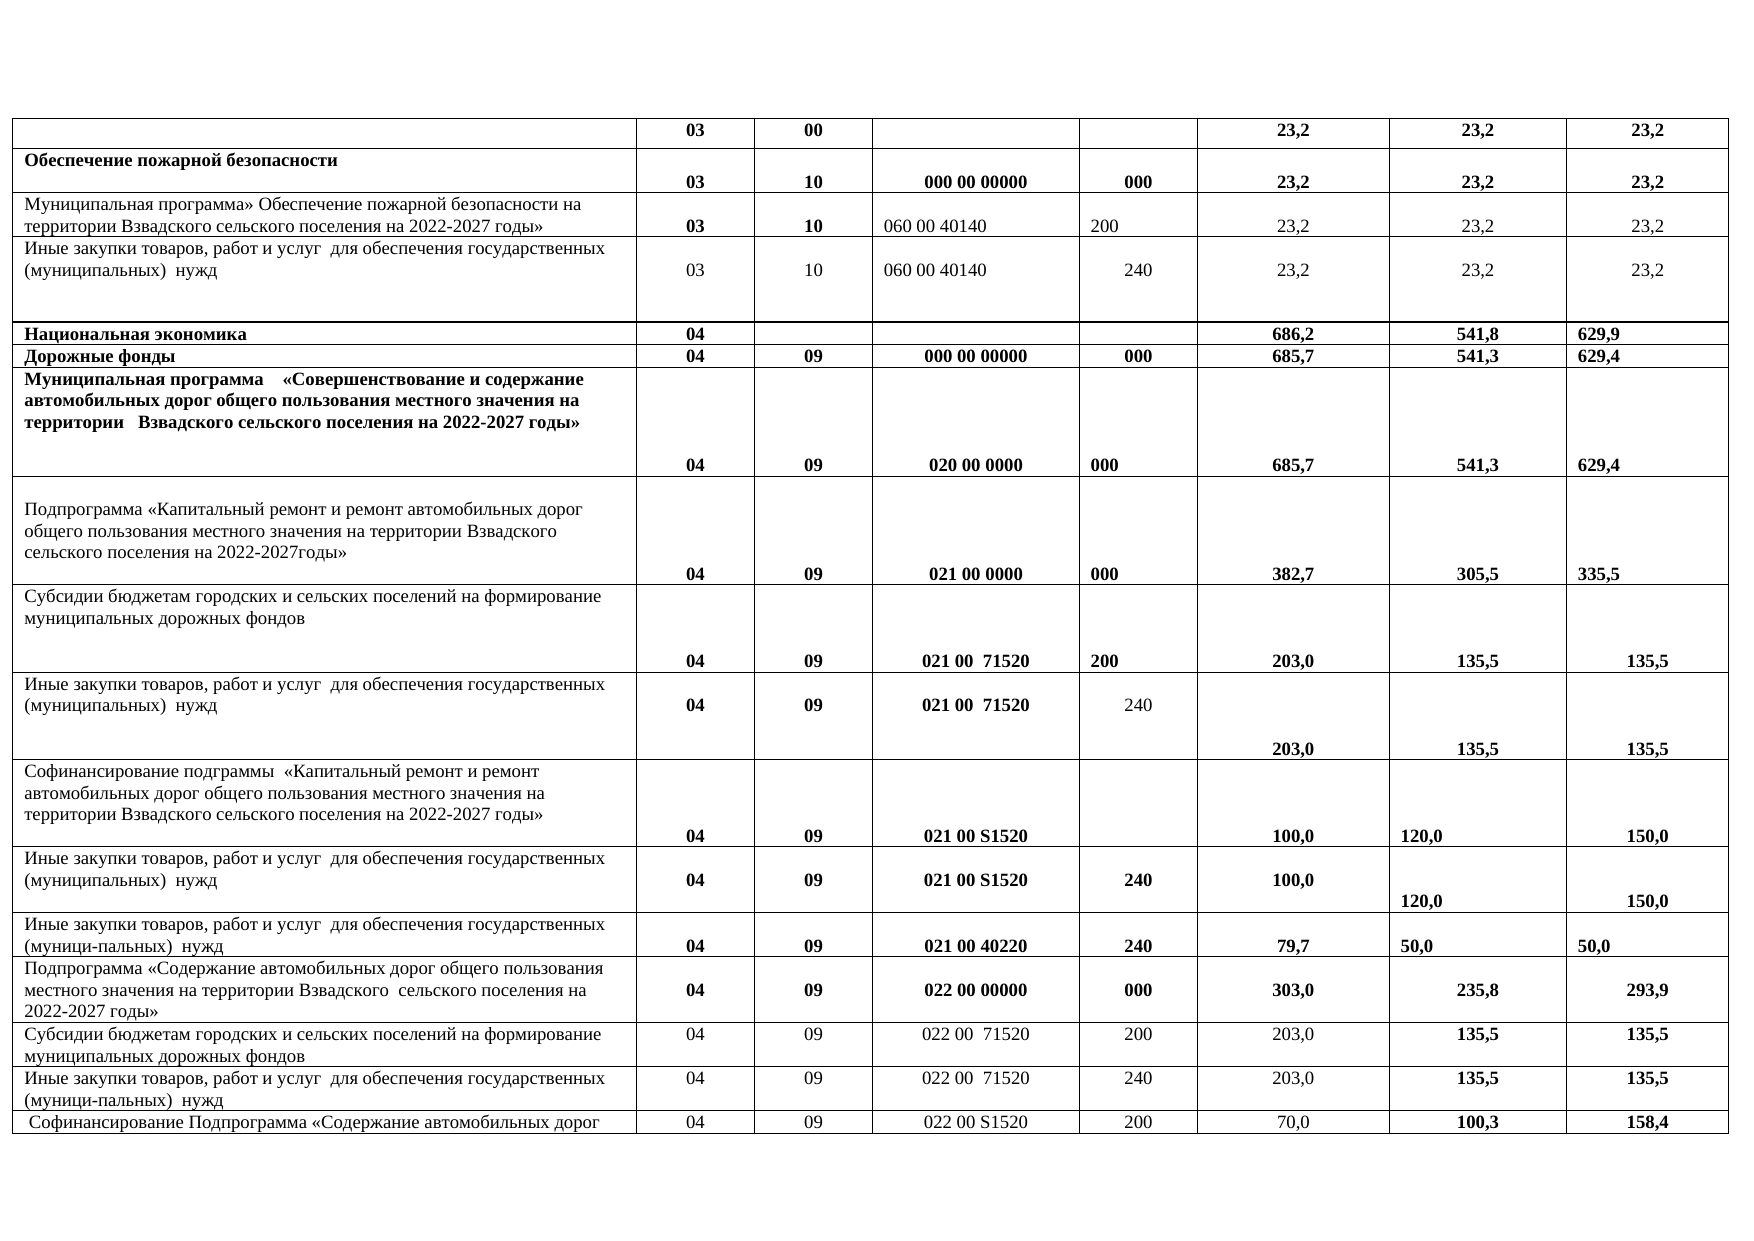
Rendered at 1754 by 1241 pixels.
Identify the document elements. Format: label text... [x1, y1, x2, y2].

table_cell 150,0 [1567, 760, 1728, 846]
table_cell 158,4 [1567, 1111, 1728, 1133]
table_cell 293,9 [1567, 957, 1728, 1022]
table_cell 200 [1080, 1023, 1197, 1066]
table_cell 021 00 40220 [873, 913, 1079, 956]
table_cell 240 [1080, 673, 1197, 759]
table_cell 021 00 71520 [873, 673, 1079, 759]
table_cell 686,2 [1198, 323, 1389, 344]
table_cell 100,0 [1198, 847, 1389, 912]
table_cell 303,0 [1198, 957, 1389, 1022]
table_cell 50,0 [1567, 913, 1728, 956]
table_cell 04 [637, 760, 754, 846]
table_cell 000 [1080, 477, 1197, 584]
table_cell [873, 323, 1079, 344]
table_cell 04 [637, 957, 754, 1022]
table_cell 23,2 [1198, 119, 1389, 148]
table_cell 100,0 [1198, 760, 1389, 846]
table_cell 10 [755, 193, 872, 236]
table_cell 000 [1080, 957, 1197, 1022]
table_cell Муниципальная программа» Обеспечение пожарной безопасности на территории Взвадского сельского поселения на 2022-2027 годы» [13, 193, 636, 236]
table_cell Обеспечение пожарной безопасности [13, 149, 636, 192]
table_cell 203,0 [1198, 673, 1389, 759]
table_cell 23,2 [1567, 193, 1728, 236]
table_cell 50,0 [1390, 913, 1566, 956]
table_cell 135,5 [1390, 585, 1566, 672]
table_cell 060 00 40140 [873, 193, 1079, 236]
table_cell 04 [637, 323, 754, 344]
table_cell 305,5 [1390, 477, 1566, 584]
table_cell [873, 119, 1079, 148]
table_cell [1080, 323, 1197, 344]
table_cell [1080, 760, 1197, 846]
table_cell Субсидии бюджетам городских и сельских поселений на формирование муниципальных дорожных фондов [13, 1023, 636, 1066]
table_cell 04 [637, 368, 754, 476]
table_cell 235,8 [1390, 957, 1566, 1022]
table_cell 200 [1080, 585, 1197, 672]
table_cell [755, 323, 872, 344]
table_cell 04 [637, 847, 754, 912]
table_cell 04 [637, 1023, 754, 1066]
table_cell 70,0 [1198, 1111, 1389, 1133]
table_cell 629,4 [1567, 368, 1728, 476]
table_cell 541,3 [1390, 345, 1566, 367]
table_cell 020 00 0000 [873, 368, 1079, 476]
table_cell 203,0 [1198, 585, 1389, 672]
table_cell Софинансирование подграммы «Капитальный ремонт и ремонт автомобильных дорог общего пользования местного значения на территории Взвадского сельского поселения на 2022-2027 годы» [13, 760, 636, 846]
table_cell Подпрограмма «Капитальный ремонт и ремонт автомобильных дорог общего пользования местного значения на территории Взвадского сельского поселения на 2022-2027годы» [13, 477, 636, 584]
table_cell 09 [755, 1111, 872, 1133]
table_cell 240 [1080, 847, 1197, 912]
table_cell 04 [637, 1111, 754, 1133]
table_cell 000 00 00000 [873, 345, 1079, 367]
table_cell 240 [1080, 913, 1197, 956]
table_cell 200 [1080, 193, 1197, 236]
table_cell 04 [637, 477, 754, 584]
table_cell Иные закупки товаров, работ и услуг для обеспечения государственных (муници-пальных) нужд [13, 913, 636, 956]
table_cell 03 [637, 193, 754, 236]
table_cell Национальная экономика [13, 323, 636, 344]
table_cell 135,5 [1567, 585, 1728, 672]
table_cell 060 00 40140 [873, 237, 1079, 321]
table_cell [13, 1111, 636, 1133]
table_cell Субсидии бюджетам городских и сельских поселений на формирование муниципальных дорожных фондов [13, 585, 636, 672]
table_cell 23,2 [1567, 119, 1728, 148]
table_cell 135,5 [1567, 673, 1728, 759]
table_cell Подпрограмма «Содержание автомобильных дорог общего пользования местного значения на территории Взвадского сельского поселения на 2022-2027 годы» [13, 957, 636, 1022]
table_cell 203,0 [1198, 1023, 1389, 1066]
table_cell 021 00 71520 [873, 585, 1079, 672]
table_cell 23,2 [1198, 149, 1389, 192]
table_cell 203,0 [1198, 1067, 1389, 1110]
table_cell 09 [755, 847, 872, 912]
table_cell 120,0 [1390, 760, 1566, 846]
table_cell 240 [1080, 237, 1197, 321]
table_cell Иные закупки товаров, работ и услуг для обеспечения государственных (муници-пальных) нужд [13, 1067, 636, 1110]
table_cell 23,2 [1198, 193, 1389, 236]
table_cell 23,2 [1198, 237, 1389, 321]
table_cell 09 [755, 585, 872, 672]
table_cell 09 [755, 1023, 872, 1066]
table_cell Иные закупки товаров, работ и услуг для обеспечения государственных (муниципальных) нужд [13, 847, 636, 912]
table_cell 135,5 [1390, 673, 1566, 759]
table_cell 685,7 [1198, 345, 1389, 367]
table_cell 09 [755, 1067, 872, 1110]
table_cell 23,2 [1390, 119, 1566, 148]
table_cell Иные закупки товаров, работ и услуг для обеспечения государственных (муниципальных) нужд [13, 673, 636, 759]
table_cell 135,5 [1567, 1067, 1728, 1110]
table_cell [13, 119, 636, 148]
table_cell 09 [755, 957, 872, 1022]
table_cell 000 [1080, 149, 1197, 192]
table_cell 135,5 [1390, 1023, 1566, 1066]
table_cell 022 00 71520 [873, 1023, 1079, 1066]
table_cell 335,5 [1567, 477, 1728, 584]
table_cell 04 [637, 913, 754, 956]
table_cell 04 [637, 345, 754, 367]
table_cell 200 [1080, 1111, 1197, 1133]
table_cell 09 [755, 477, 872, 584]
table_cell 120,0 [1390, 847, 1566, 912]
table_cell 685,7 [1198, 368, 1389, 476]
table_cell 03 [637, 237, 754, 321]
table_cell 04 [637, 585, 754, 672]
table_cell 022 00 S1520 [873, 1111, 1079, 1133]
table_cell 79,7 [1198, 913, 1389, 956]
table_cell 03 [637, 149, 754, 192]
table_cell 021 00 S1520 [873, 760, 1079, 846]
table_cell 09 [755, 760, 872, 846]
table_cell 00 [755, 119, 872, 148]
table_cell 541,8 [1390, 323, 1566, 344]
table_cell 150,0 [1567, 847, 1728, 912]
table_cell 10 [755, 149, 872, 192]
table_cell 23,2 [1390, 149, 1566, 192]
table_cell 23,2 [1567, 237, 1728, 321]
table_cell 09 [755, 368, 872, 476]
table_cell 022 00 71520 [873, 1067, 1079, 1110]
table_cell 100,3 [1390, 1111, 1566, 1133]
table_cell 04 [637, 1067, 754, 1110]
table_cell 23,2 [1390, 237, 1566, 321]
table_cell 240 [1080, 1067, 1197, 1110]
table_cell 03 [637, 119, 754, 148]
table_cell Дорожные фонды [13, 345, 636, 367]
table_cell 000 [1080, 345, 1197, 367]
table_cell [1080, 119, 1197, 148]
table_cell 09 [755, 673, 872, 759]
table_cell 629,9 [1567, 323, 1728, 344]
table_cell 10 [755, 237, 872, 321]
table_cell 629,4 [1567, 345, 1728, 367]
table_cell 23,2 [1390, 193, 1566, 236]
table_cell 541,3 [1390, 368, 1566, 476]
table_cell Иные закупки товаров, работ и услуг для обеспечения государственных (муниципальных) нужд [13, 237, 636, 321]
table_cell 021 00 S1520 [873, 847, 1079, 912]
table_cell 04 [637, 673, 754, 759]
table_cell 23,2 [1567, 149, 1728, 192]
table_cell 09 [755, 913, 872, 956]
table_cell 135,5 [1567, 1023, 1728, 1066]
table_cell 000 00 00000 [873, 149, 1079, 192]
table_cell 000 [1080, 368, 1197, 476]
table_cell 022 00 00000 [873, 957, 1079, 1022]
table_cell Муниципальная программа «Совершенствование и содержание автомобильных дорог общего пользования местного значения на территории Взвадского сельского поселения на 2022-2027 годы» [13, 368, 636, 476]
table_cell 382,7 [1198, 477, 1389, 584]
table_cell 021 00 0000 [873, 477, 1079, 584]
table_cell 135,5 [1390, 1067, 1566, 1110]
table_cell 09 [755, 345, 872, 367]
